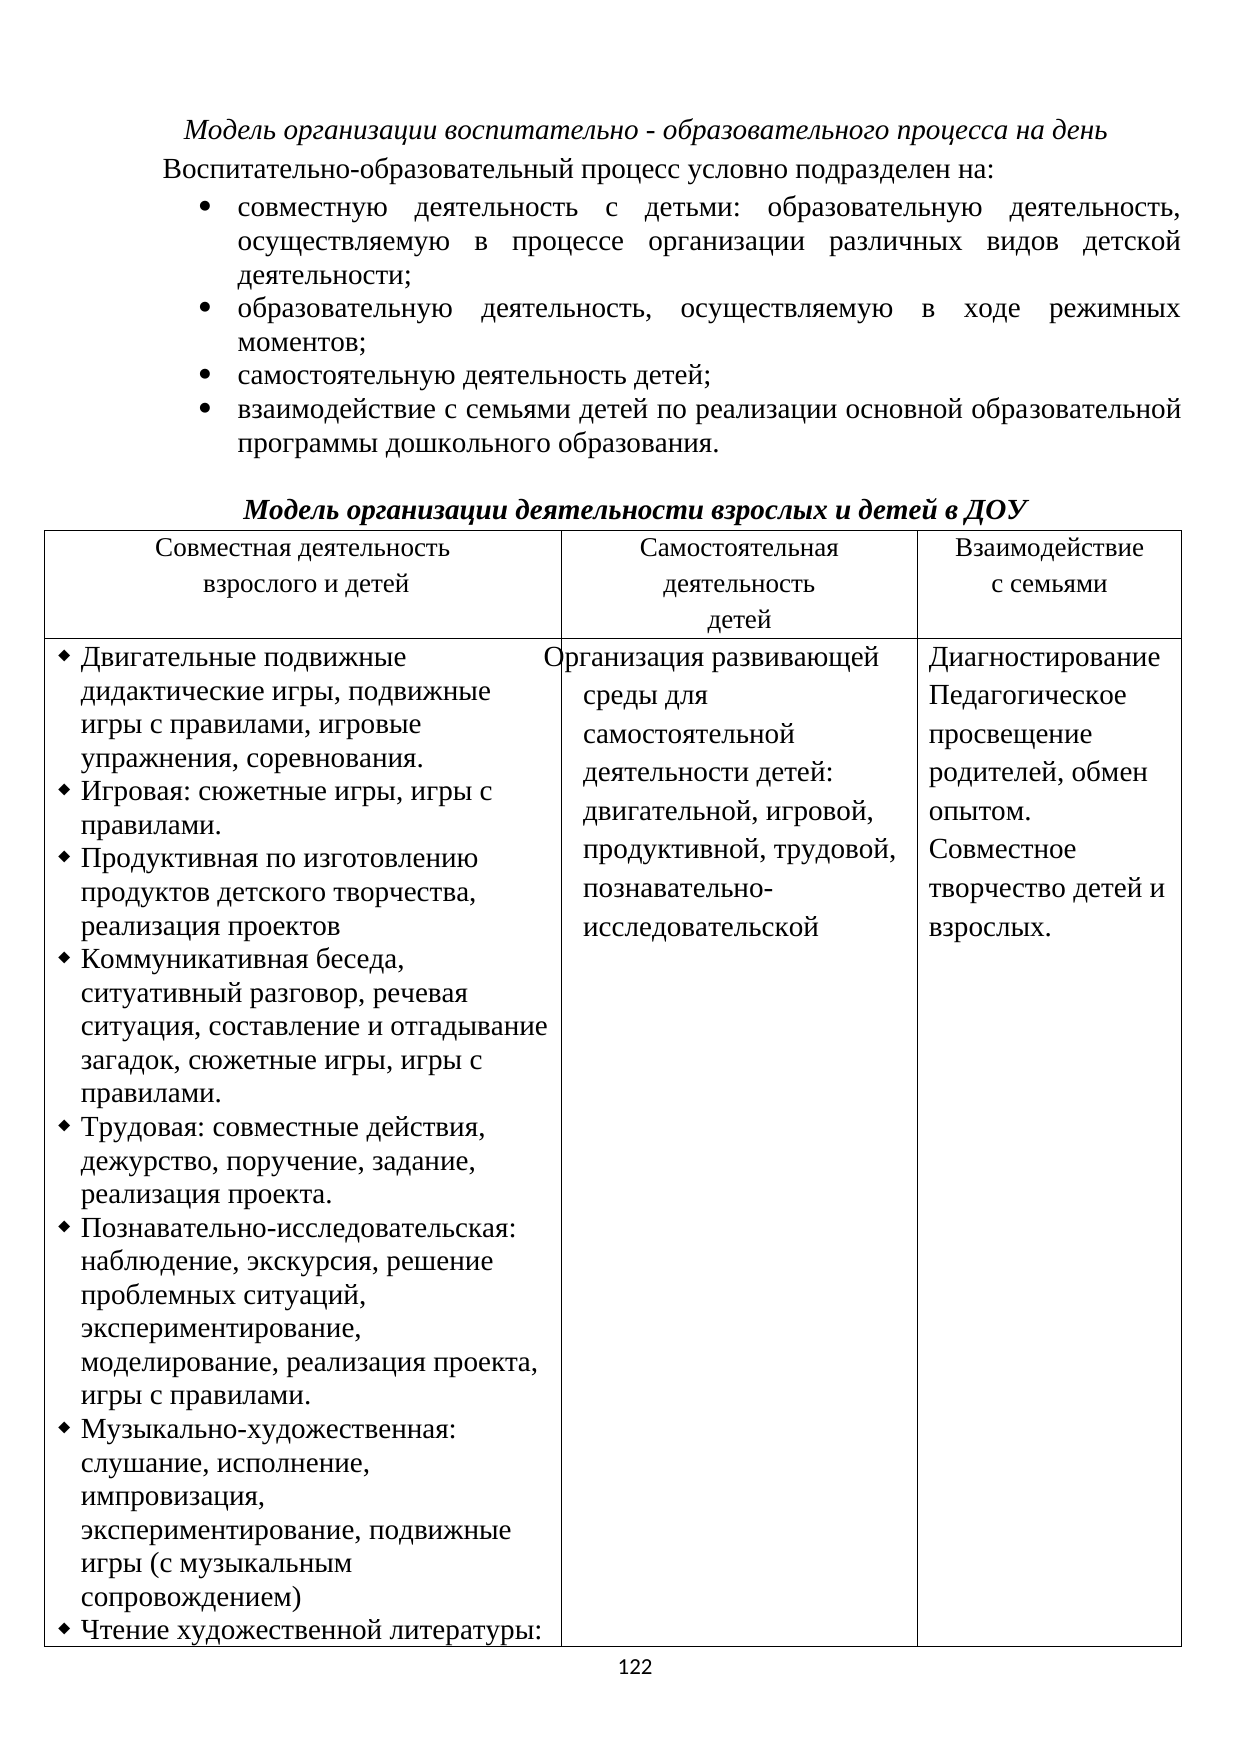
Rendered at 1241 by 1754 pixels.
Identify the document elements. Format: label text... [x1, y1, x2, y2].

list взаимодействие с семьями детей по реализации основной образовательной программы дошкольного образования. [200, 391, 1181, 458]
table_header Самостоятельная деятельность детей [562, 531, 917, 638]
text Модель организации воспитательно - образовательного процесса на день [89, 112, 1181, 146]
list самостоятельную деятельность детей; [200, 357, 1181, 391]
table_header Взаимодействие с семьями [918, 531, 1181, 638]
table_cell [45, 639, 561, 1646]
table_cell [562, 639, 917, 1646]
list образовательную деятельность, осуществляемую в ходе режимных моментов; [200, 290, 1181, 357]
list совместную деятельность с детьми: образовательную деятельность, осуществляемую в процессе организации различных видов детской деятельности; [200, 189, 1181, 290]
text Воспитательно-образовательный процесс условно подразделен на: [89, 151, 1181, 184]
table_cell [918, 639, 1181, 1646]
table_header Совместная деятельность взрослого и детей [45, 531, 561, 638]
text Модель организации деятельности взрослых и детей в ДОУ [89, 492, 1181, 525]
